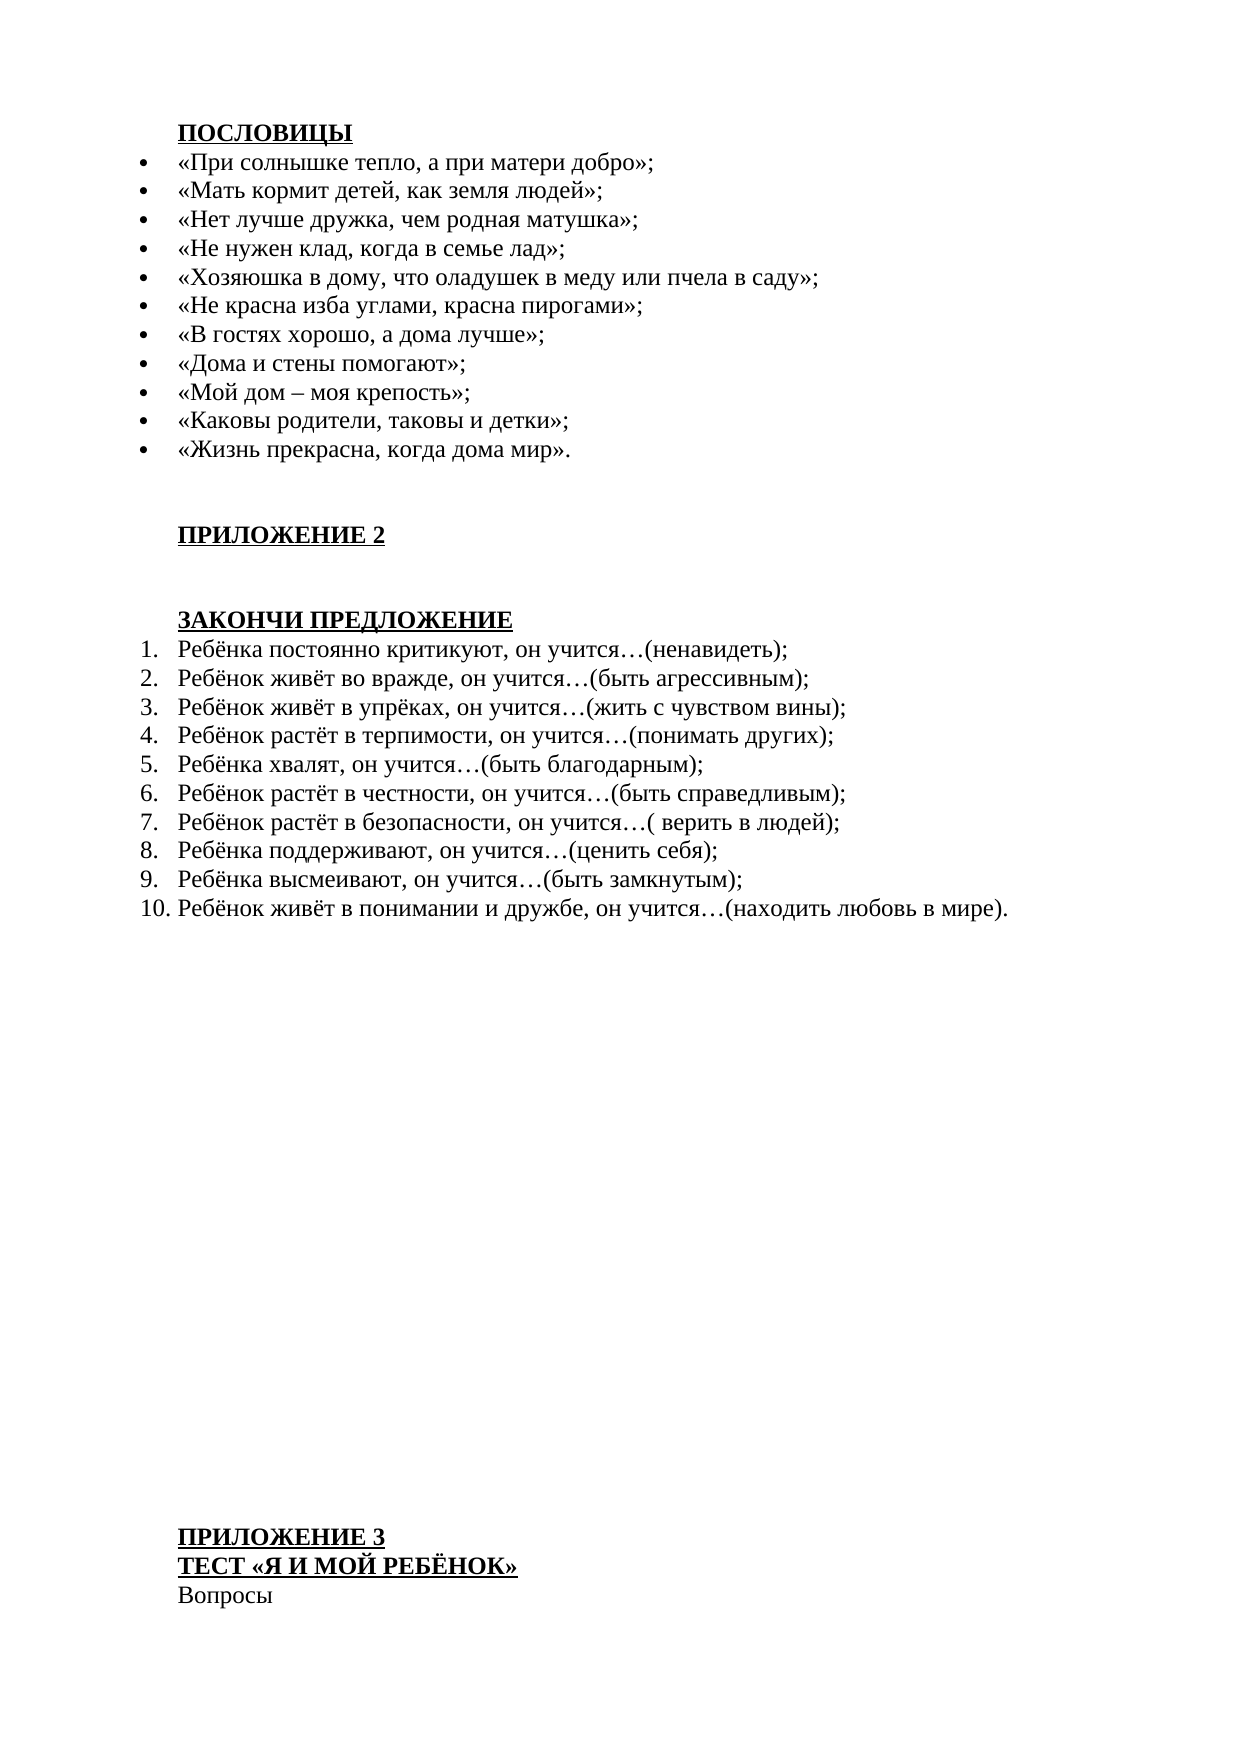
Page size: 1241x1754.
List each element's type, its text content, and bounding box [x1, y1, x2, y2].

list «Жизнь прекрасна, когда дома мир». [140, 434, 1152, 463]
list «Нет лучше дружка, чем родная матушка»; [140, 204, 1152, 233]
list «Каковы родители, таковы и детки»; [140, 406, 1152, 434]
text Вопросы [177, 1580, 1152, 1609]
list «Дома и стены помогают»; [140, 348, 1152, 377]
text ПРИЛОЖЕНИЕ 3 [177, 1522, 1152, 1551]
text ПРИЛОЖЕНИЕ 2 [177, 520, 1152, 549]
list «Не нужен клад, когда в семье лад»; [140, 233, 1152, 262]
list Ребёнок живёт во вражде, он учится…(быть агрессивным); [140, 663, 1152, 692]
list Ребёнка хвалят, он учится…(быть благодарным); [140, 749, 1152, 778]
list Ребёнок растёт в терпимости, он учится…(понимать других); [140, 720, 1152, 749]
list Ребёнок живёт в упрёках, он учится…(жить с чувством вины); [140, 692, 1152, 720]
list Ребёнок живёт в понимании и дружбе, он учится…(находить любовь в мире). [140, 893, 1152, 922]
list «Мать кормит детей, как земля людей»; [140, 176, 1152, 204]
list Ребёнок растёт в честности, он учится…(быть справедливым); [140, 778, 1152, 807]
list Ребёнок растёт в безопасности, он учится…( верить в людей); [140, 807, 1152, 835]
text ТЕСТ «Я И МОЙ РЕБЁНОК» [177, 1551, 1152, 1580]
text ЗАКОНЧИ ПРЕДЛОЖЕНИЕ [177, 605, 1152, 634]
list «В гостях хорошо, а дома лучше»; [140, 319, 1152, 348]
list Ребёнка поддерживают, он учится…(ценить себя); [140, 835, 1152, 864]
text ПОСЛОВИЦЫ [177, 118, 1152, 147]
list Ребёнка высмеивают, он учится…(быть замкнутым); [140, 864, 1152, 893]
list «Хозяюшка в дому, что оладушек в меду или пчела в саду»; [140, 262, 1152, 291]
list Ребёнка постоянно критикуют, он учится…(ненавидеть); [140, 634, 1152, 663]
list «При солнышке тепло, а при матери добро»; [140, 147, 1152, 176]
list «Не красна изба углами, красна пирогами»; [140, 291, 1152, 319]
list «Мой дом – моя крепость»; [140, 377, 1152, 406]
